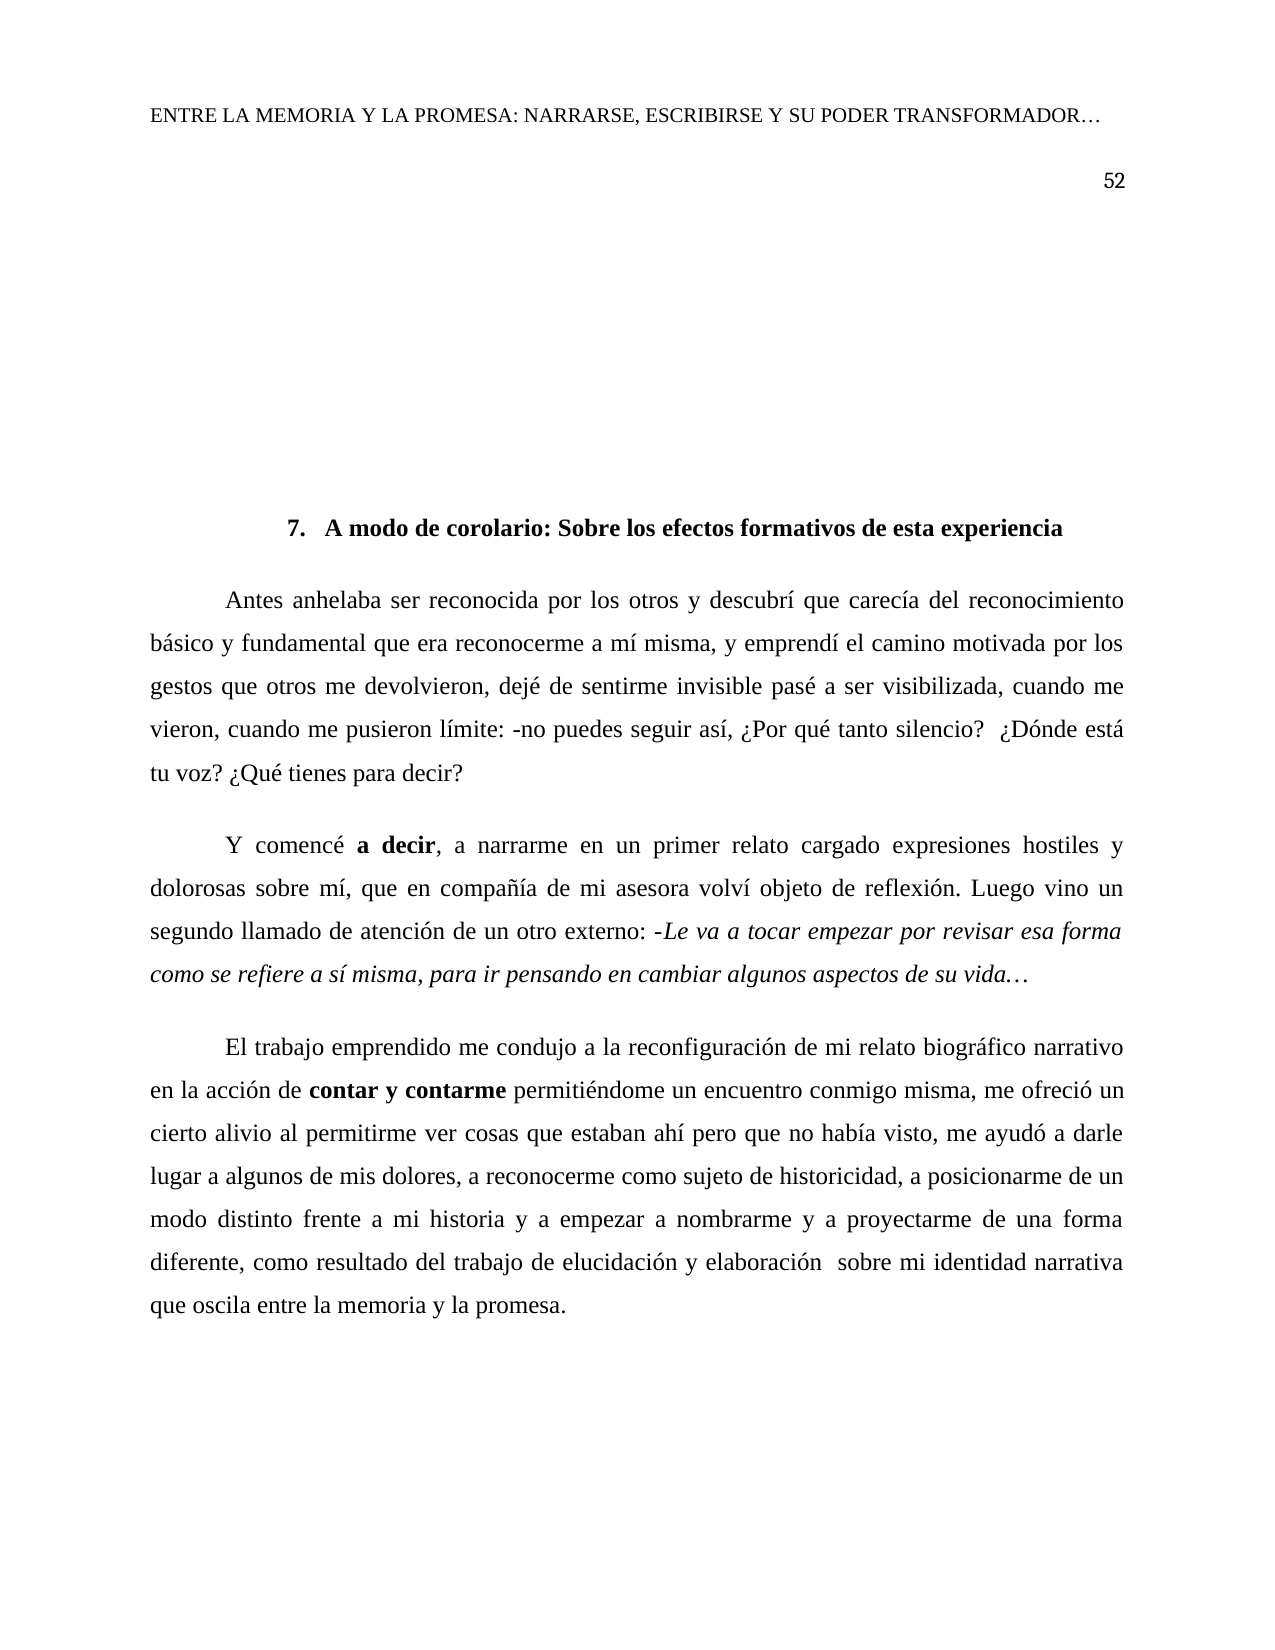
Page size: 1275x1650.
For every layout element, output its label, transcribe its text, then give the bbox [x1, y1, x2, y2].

text Y comencé a decir, a narrarme en un primer relato cargado expresiones hostiles y dolorosas sobre mí, que en compañía de mi asesora volví objeto de reflexión. Luego vino un segundo llamado de atención de un otro externo: -Le va a tocar empezar por revisar esa forma como se refiere a sí misma, para ir pensando en cambiar algunos aspectos de su vida… [150, 830, 1125, 988]
text El trabajo emprendido me condujo a la reconfiguración de mi relato biográfico narrativo en la acción de contar y contarme permitiéndome un encuentro conmigo misma, me ofreció un cierto alivio al permitirme ver cosas que estaban ahí pero que no había visto, me ayudó a darle lugar a algunos de mis dolores, a reconocerme como sujeto de historicidad, a posicionarme de un modo distinto frente a mi historia y a empezar a nombrarme y a proyectarme de una forma diferente, como resultado del trabajo de elucidación y elaboración sobre mi identidad narrativa que oscila entre la memoria y la promesa. [150, 1032, 1125, 1319]
list A modo de corolario: Sobre los efectos formativos de esta experiencia [225, 513, 1125, 542]
text Antes anhelaba ser reconocida por los otros y descubrí que carecía del reconocimiento básico y fundamental que era reconocerme a mí misma, y emprendí el camino motivada por los gestos que otros me devolvieron, dejé de sentirme invisible pasé a ser visibilizada, cuando me vieron, cuando me pusieron límite: -no puedes seguir así, ¿Por qué tanto silencio? ¿Dónde está tu voz? ¿Qué tienes para decir? [150, 585, 1125, 786]
